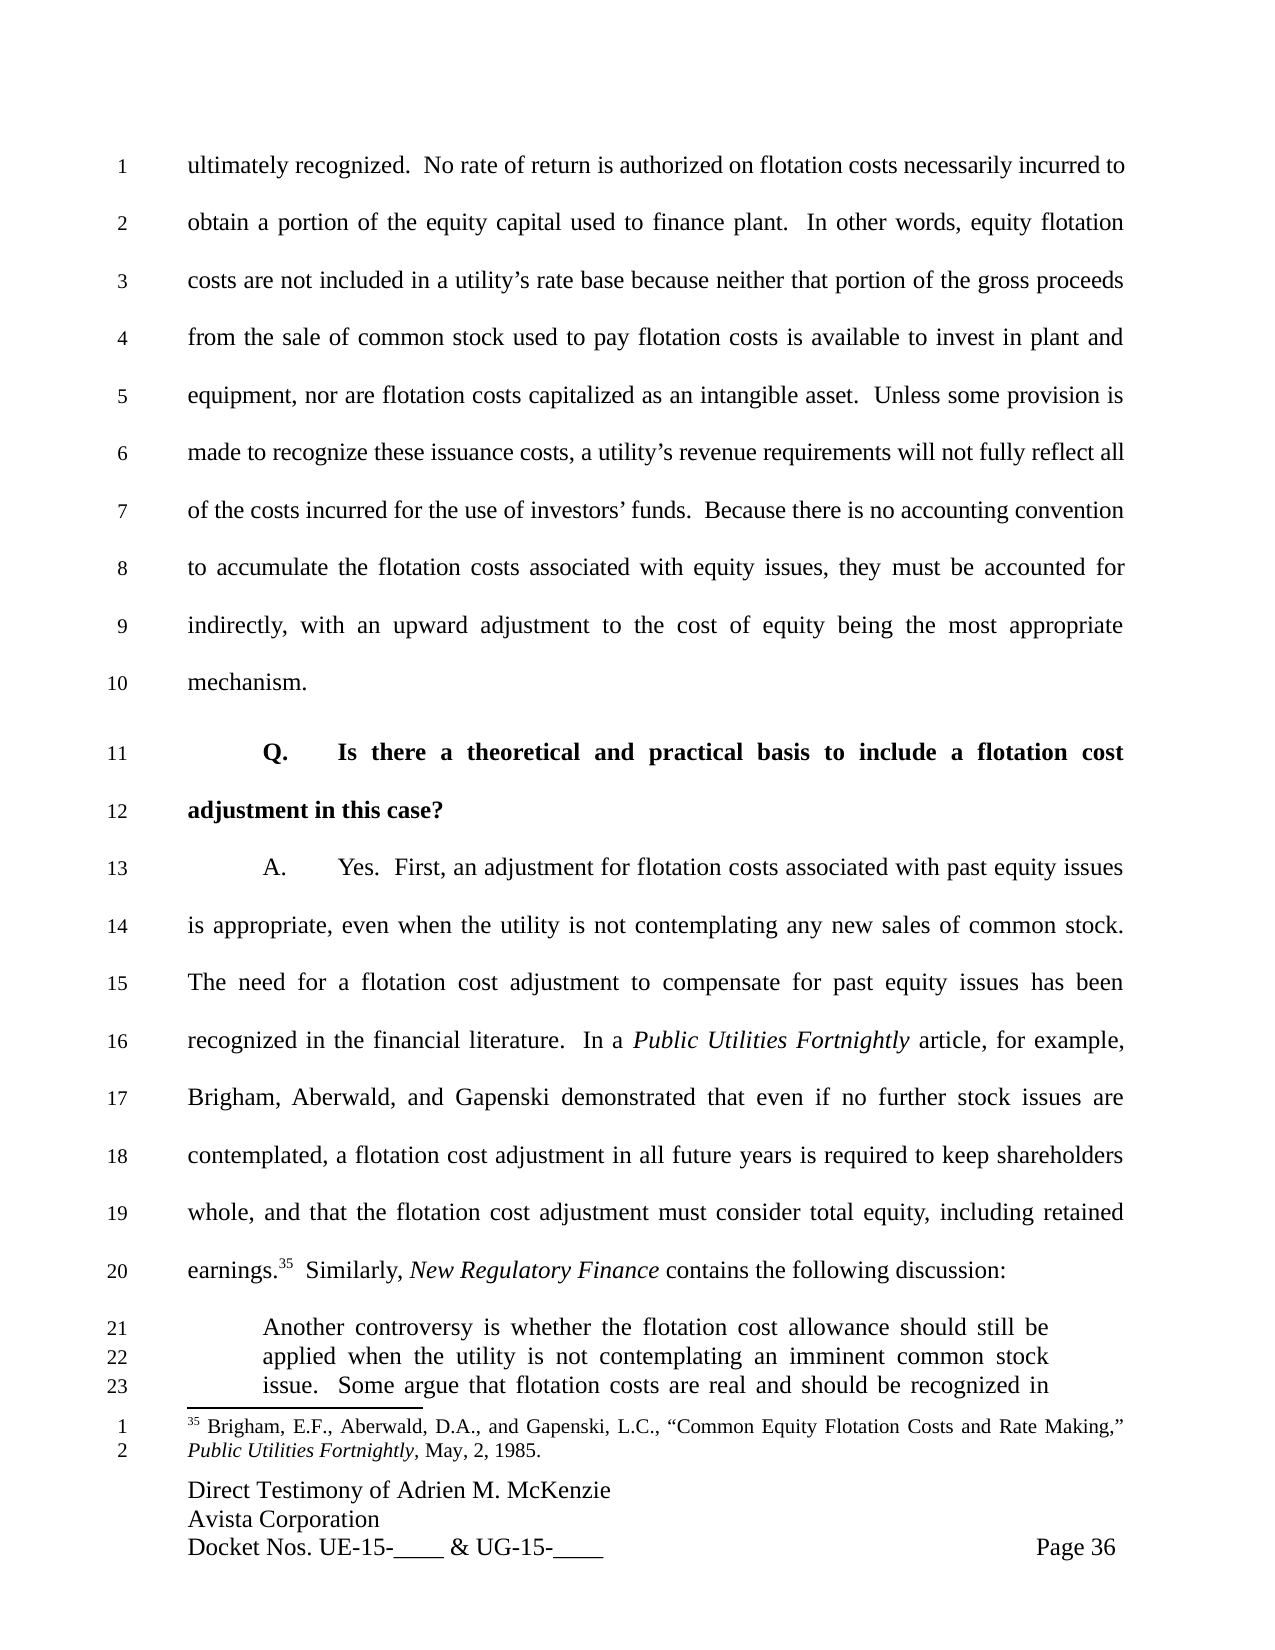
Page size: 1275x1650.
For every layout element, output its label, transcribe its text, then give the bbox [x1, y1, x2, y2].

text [187, 150, 1125, 696]
text Q. Is there a theoretical and practical basis to include a flotation cost adjustment in this case? [187, 737, 1125, 824]
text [262, 1312, 1050, 1399]
text A. Yes. First, an adjustment for flotation costs associated with past equity issues is appropriate, even when the utility is not contemplating any new sales of common stock. The need for a flotation cost adjustment to compensate for past equity issues has been recognized in the financial literature. In a Public Utilities Fortnightly article, for example, Brigham, Aberwald, and Gapenski demonstrated that even if no further stock issues are contemplated, a flotation cost adjustment in all future years is required to keep shareholders whole, and that the flotation cost adjustment must consider total equity, including retained earnings. Similarly, New Regulatory Finance contains the following discussion: [187, 852, 1125, 1284]
